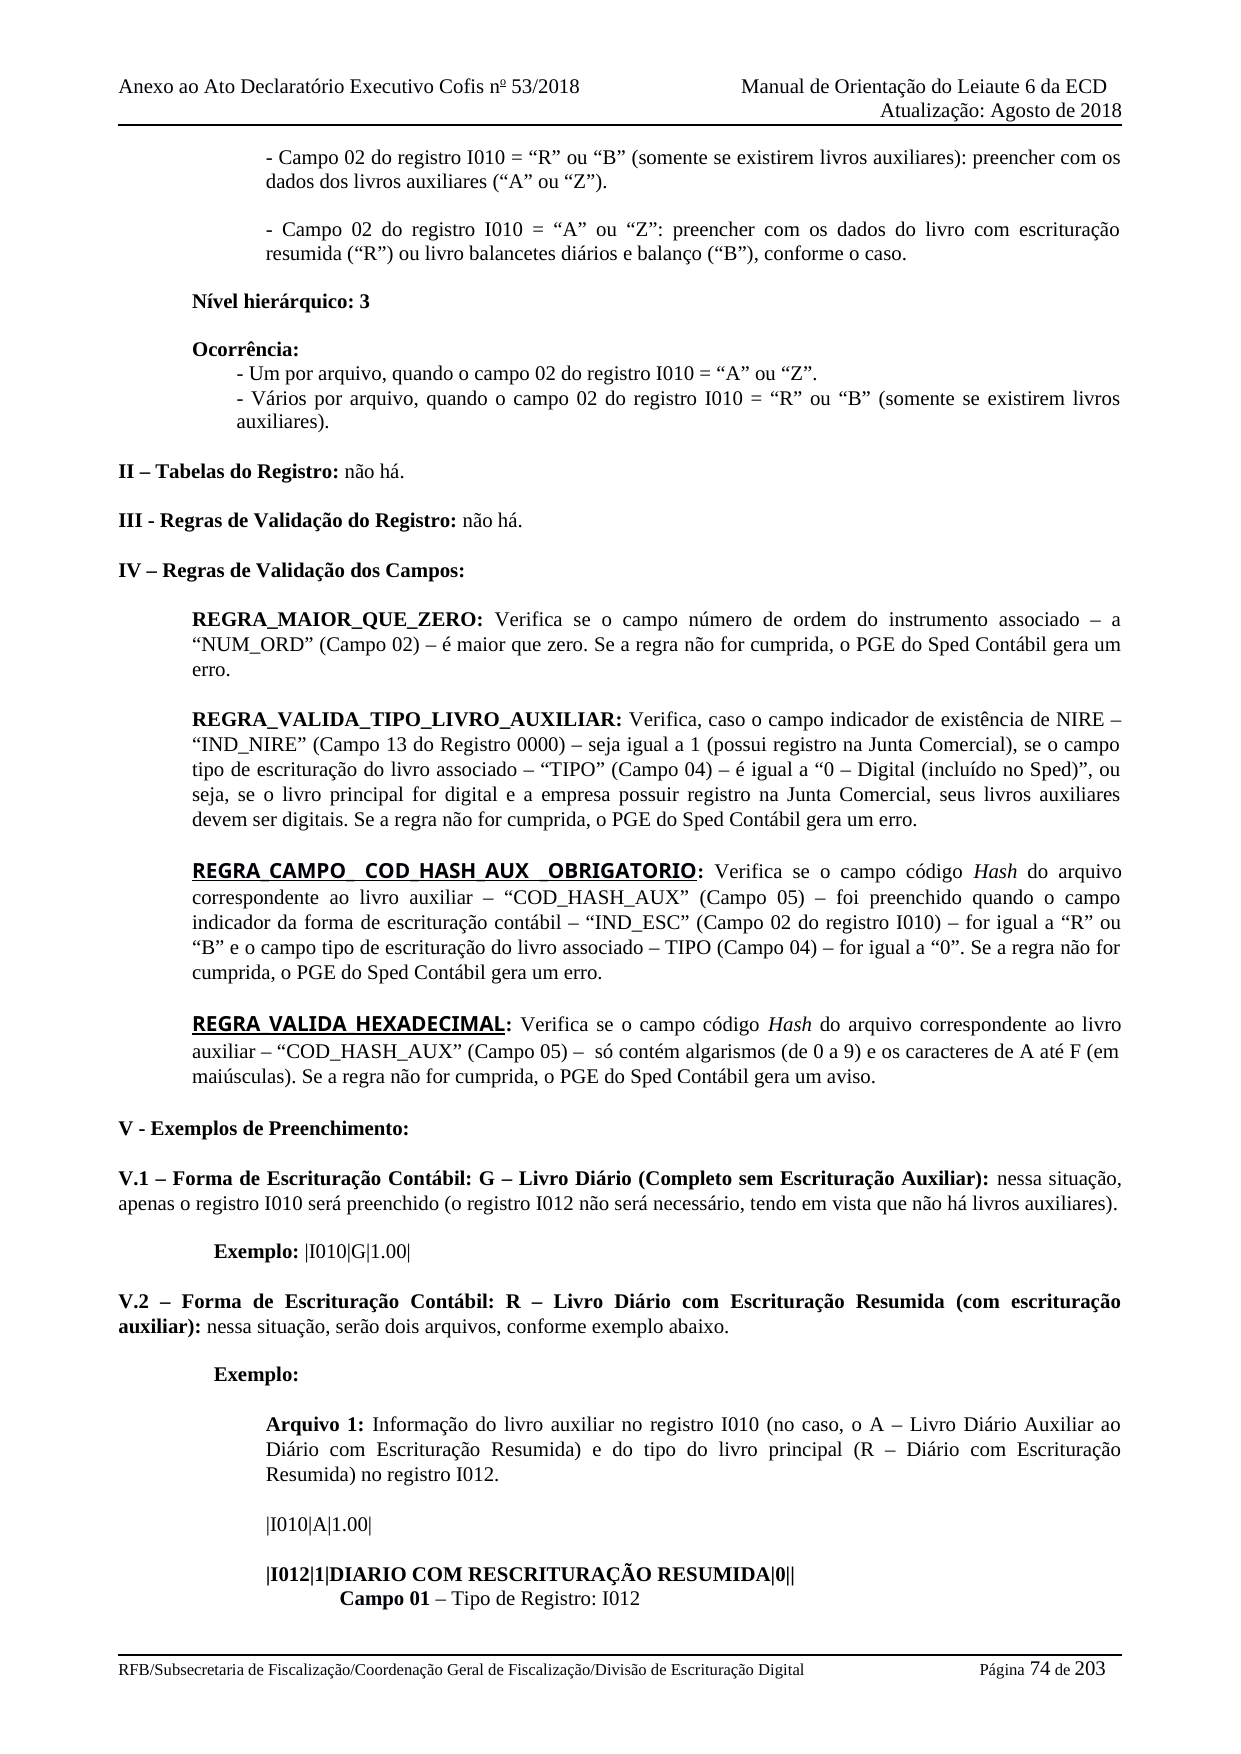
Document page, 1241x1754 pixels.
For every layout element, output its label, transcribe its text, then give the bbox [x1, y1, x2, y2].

text REGRA_VALIDA_TIPO_LIVRO_AUXILIAR: Verifica, caso o campo indicador de existência de NIRE – “IND_NIRE” (Campo 13 do Registro 0000) – seja igual a 1 (possui registro na Junta Comercial), se o campo tipo de escrituração do livro associado – “TIPO” (Campo 04) – é igual a “0 – Digital (incluído no Sped)”, ou seja, se o livro principal for digital e a empresa possuir registro na Junta Comercial, seus livros auxiliares devem ser digitais. Se a regra não for cumprida, o PGE do Sped Contábil gera um erro. [192, 706, 1122, 831]
text |I010|A|1.00| [192, 1511, 1122, 1536]
text REGRA_VALIDA_HEXADECIMAL: Verifica se o campo código Hash do arquivo correspondente ao livro auxiliar – “COD_HASH_AUX” (Campo 05) – só contém algarismos (de 0 a 9) e os caracteres de A até F (em maiúsculas). Se a regra não for cumprida, o PGE do Sped Contábil gera um aviso. [192, 1009, 1122, 1088]
text II – Tabelas do Registro: não há. [118, 458, 1122, 483]
text Exemplo: |I010|G|1.00| [118, 1239, 1122, 1263]
text - Vários por arquivo, quando o campo 02 do registro I010 = “R” ou “B” (somente se existirem livros auxiliares). [236, 385, 1122, 433]
text Ocorrência: [118, 337, 1122, 361]
text Exemplo: [118, 1362, 1122, 1386]
text Arquivo 1: Informação do livro auxiliar no registro I010 (no caso, o A – Livro Diário Auxiliar ao Diário com Escrituração Resumida) e do tipo do livro principal (R – Diário com Escrituração Resumida) no registro I012. [266, 1411, 1122, 1486]
text III - Regras de Validação do Registro: não há. [118, 507, 1122, 532]
text REGRA_MAIOR_QUE_ZERO: Verifica se o campo número de ordem do instrumento associado – a “NUM_ORD” (Campo 02) – é maior que zero. Se a regra não for cumprida, o PGE do Sped Contábil gera um erro. [192, 606, 1122, 681]
text |I012|1|DIARIO COM RESCRITURAÇÃO RESUMIDA|0|| [192, 1561, 1122, 1586]
text V.1 – Forma de Escrituração Contábil: G – Livro Diário (Completo sem Escrituração Auxiliar): nessa situação, apenas o registro I010 será preenchido (o registro I012 não será necessário, tendo em vista que não há livros auxiliares). [118, 1165, 1122, 1215]
text V - Exemplos de Preenchimento: [118, 1115, 1122, 1140]
text REGRA_CAMPO_ COD_HASH_AUX _OBRIGATORIO: Verifica se o campo código Hash do arquivo correspondente ao livro auxiliar – “COD_HASH_AUX” (Campo 05) – foi preenchido quando o campo indicador da forma de escrituração contábil – “IND_ESC” (Campo 02 do registro I010) – for igual a “R” ou “B” e o campo tipo de escrituração do livro associado – TIPO (Campo 04) – for igual a “0”. Se a regra não for cumprida, o PGE do Sped Contábil gera um erro. [192, 856, 1122, 984]
text V.2 – Forma de Escrituração Contábil: R – Livro Diário com Escrituração Resumida (com escrituração auxiliar): nessa situação, serão dois arquivos, conforme exemplo abaixo. [118, 1288, 1122, 1338]
text Nível hierárquico: 3 [118, 289, 1122, 313]
text - Campo 02 do registro I010 = “A” ou “Z”: preencher com os dados do livro com escrituração resumida (“R”) ou livro balancetes diários e balanço (“B”), conforme o caso. [266, 217, 1122, 265]
text - Um por arquivo, quando o campo 02 do registro I010 = “A” ou “Z”. [163, 361, 1122, 385]
text Campo 01 – Tipo de Registro: I012 [266, 1586, 1122, 1610]
text - Campo 02 do registro I010 = “R” ou “B” (somente se existirem livros auxiliares): preencher com os dados dos livros auxiliares (“A” ou “Z”). [266, 145, 1122, 193]
text IV – Regras de Validação dos Campos: [118, 557, 1122, 582]
